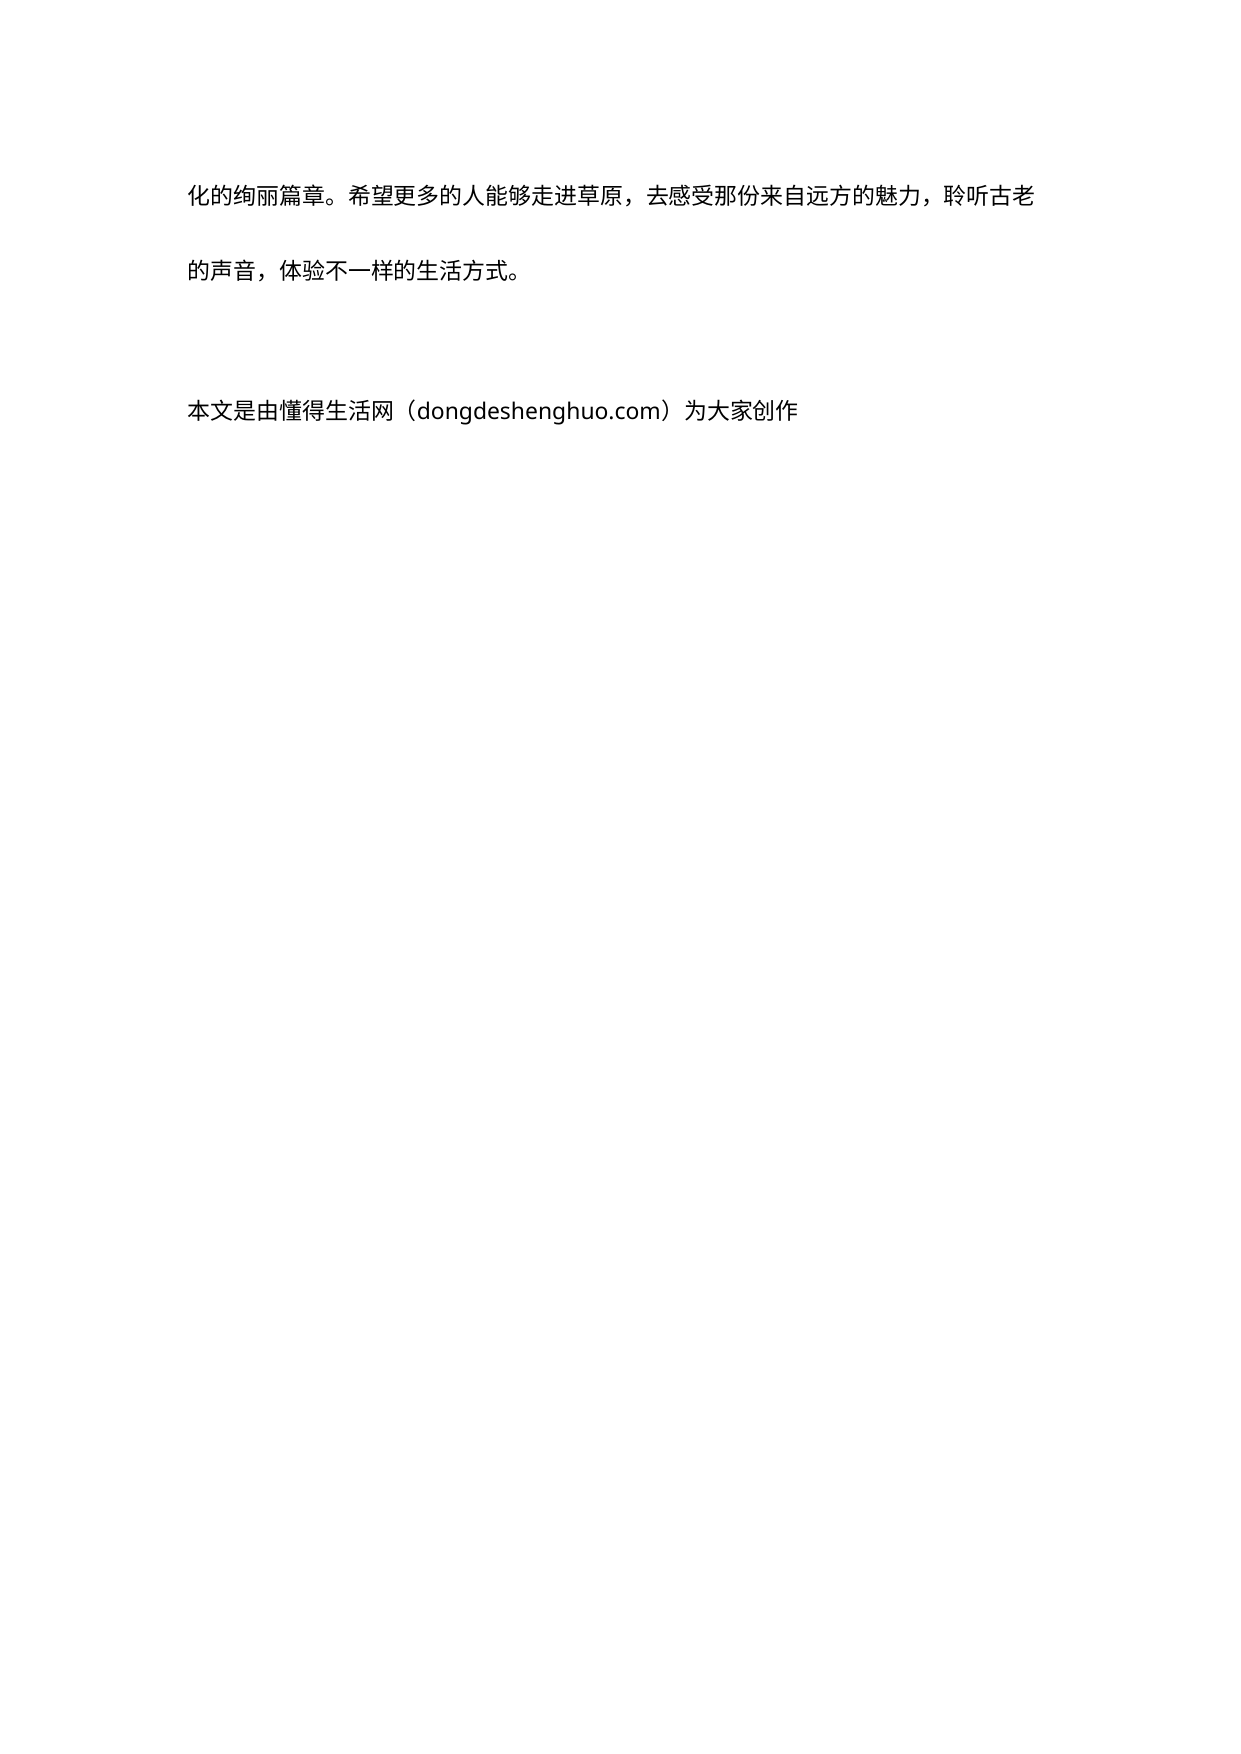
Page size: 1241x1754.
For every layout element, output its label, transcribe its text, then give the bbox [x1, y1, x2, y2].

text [187, 162, 1053, 302]
text 本文是由懂得生活网（dongdeshenghuo.com）为大家创作 [187, 377, 1053, 442]
